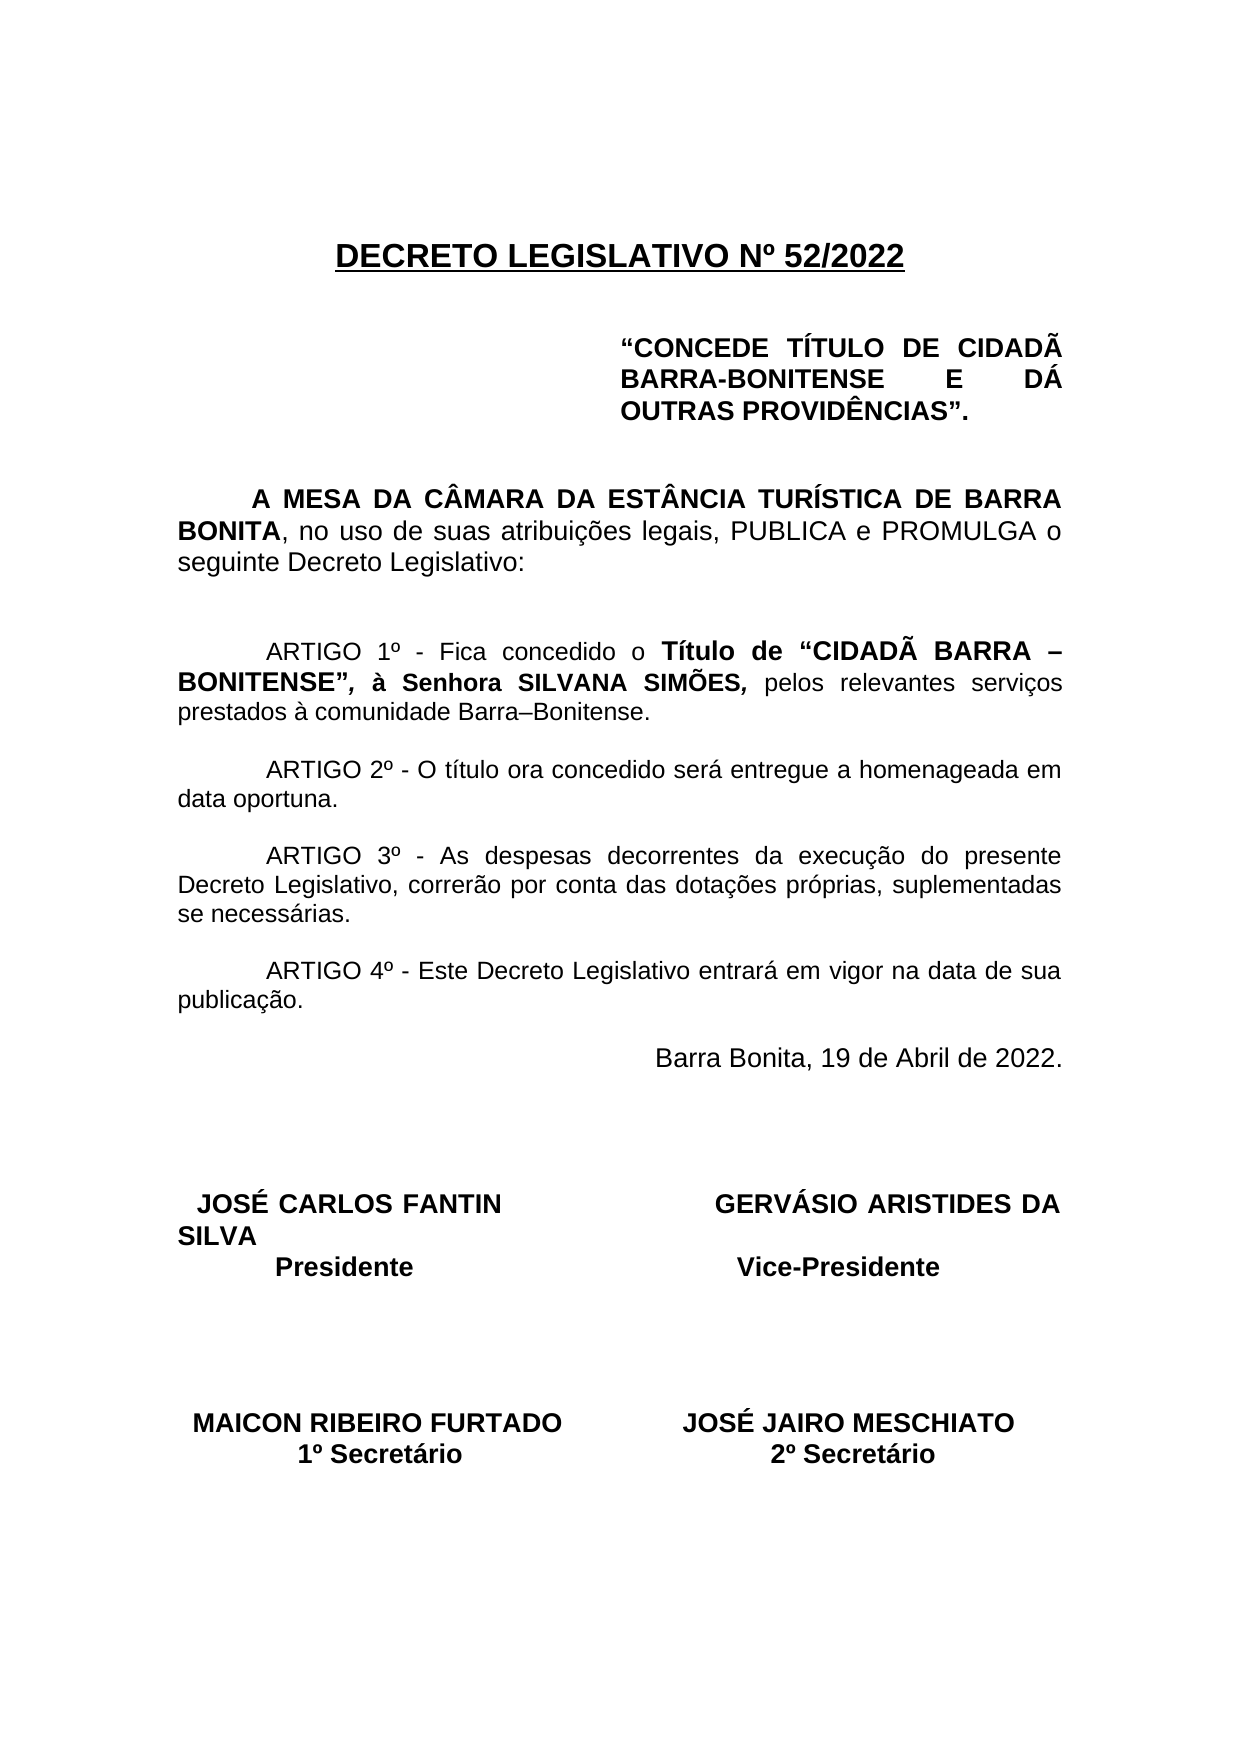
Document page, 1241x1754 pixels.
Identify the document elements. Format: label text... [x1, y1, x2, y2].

text DECRETO LEGISLATIVO Nº 52/2022 [177, 236, 1063, 275]
text ARTIGO 2º - O título ora concedido será entregue a homenageada em data oportuna. [177, 755, 1063, 812]
text A MESA DA CÂMARA DA ESTÂNCIA TURÍSTICA DE BARRA BONITA, no uso de suas atribuições legais, PUBLICA e PROMULGA o seguinte Decreto Legislativo: [177, 483, 1063, 577]
text “CONCEDE TÍTULO DE CIDADÃ BARRA-BONITENSE E DÁ OUTRAS PROVIDÊNCIAS”. [620, 332, 1063, 426]
text ARTIGO 4º - Este Decreto Legislativo entrará em vigor na data de sua publicação. [177, 956, 1063, 1013]
text 1º Secretário 2º Secretário [177, 1438, 1063, 1470]
text Barra Bonita, 19 de Abril de 2022. [148, 1042, 1063, 1073]
text Presidente Vice-Presidente [177, 1251, 1063, 1282]
text JOSÉ CARLOS FANTIN GERVÁSIO ARISTIDES DA SILVA [177, 1188, 1063, 1251]
text MAICON RIBEIRO FURTADO JOSÉ JAIRO MESCHIATO [177, 1407, 1063, 1438]
text ARTIGO 3º - As despesas decorrentes da execução do presente Decreto Legislativo, correrão por conta das dotações próprias, suplementadas se necessárias. [177, 841, 1063, 927]
text ARTIGO 1º - Fica concedido o Título de “CIDADÃ BARRA – BONITENSE”, à Senhora SILVANA SIMÕES, pelos relevantes serviços prestados à comunidade Barra–Bonitense. [177, 635, 1063, 726]
